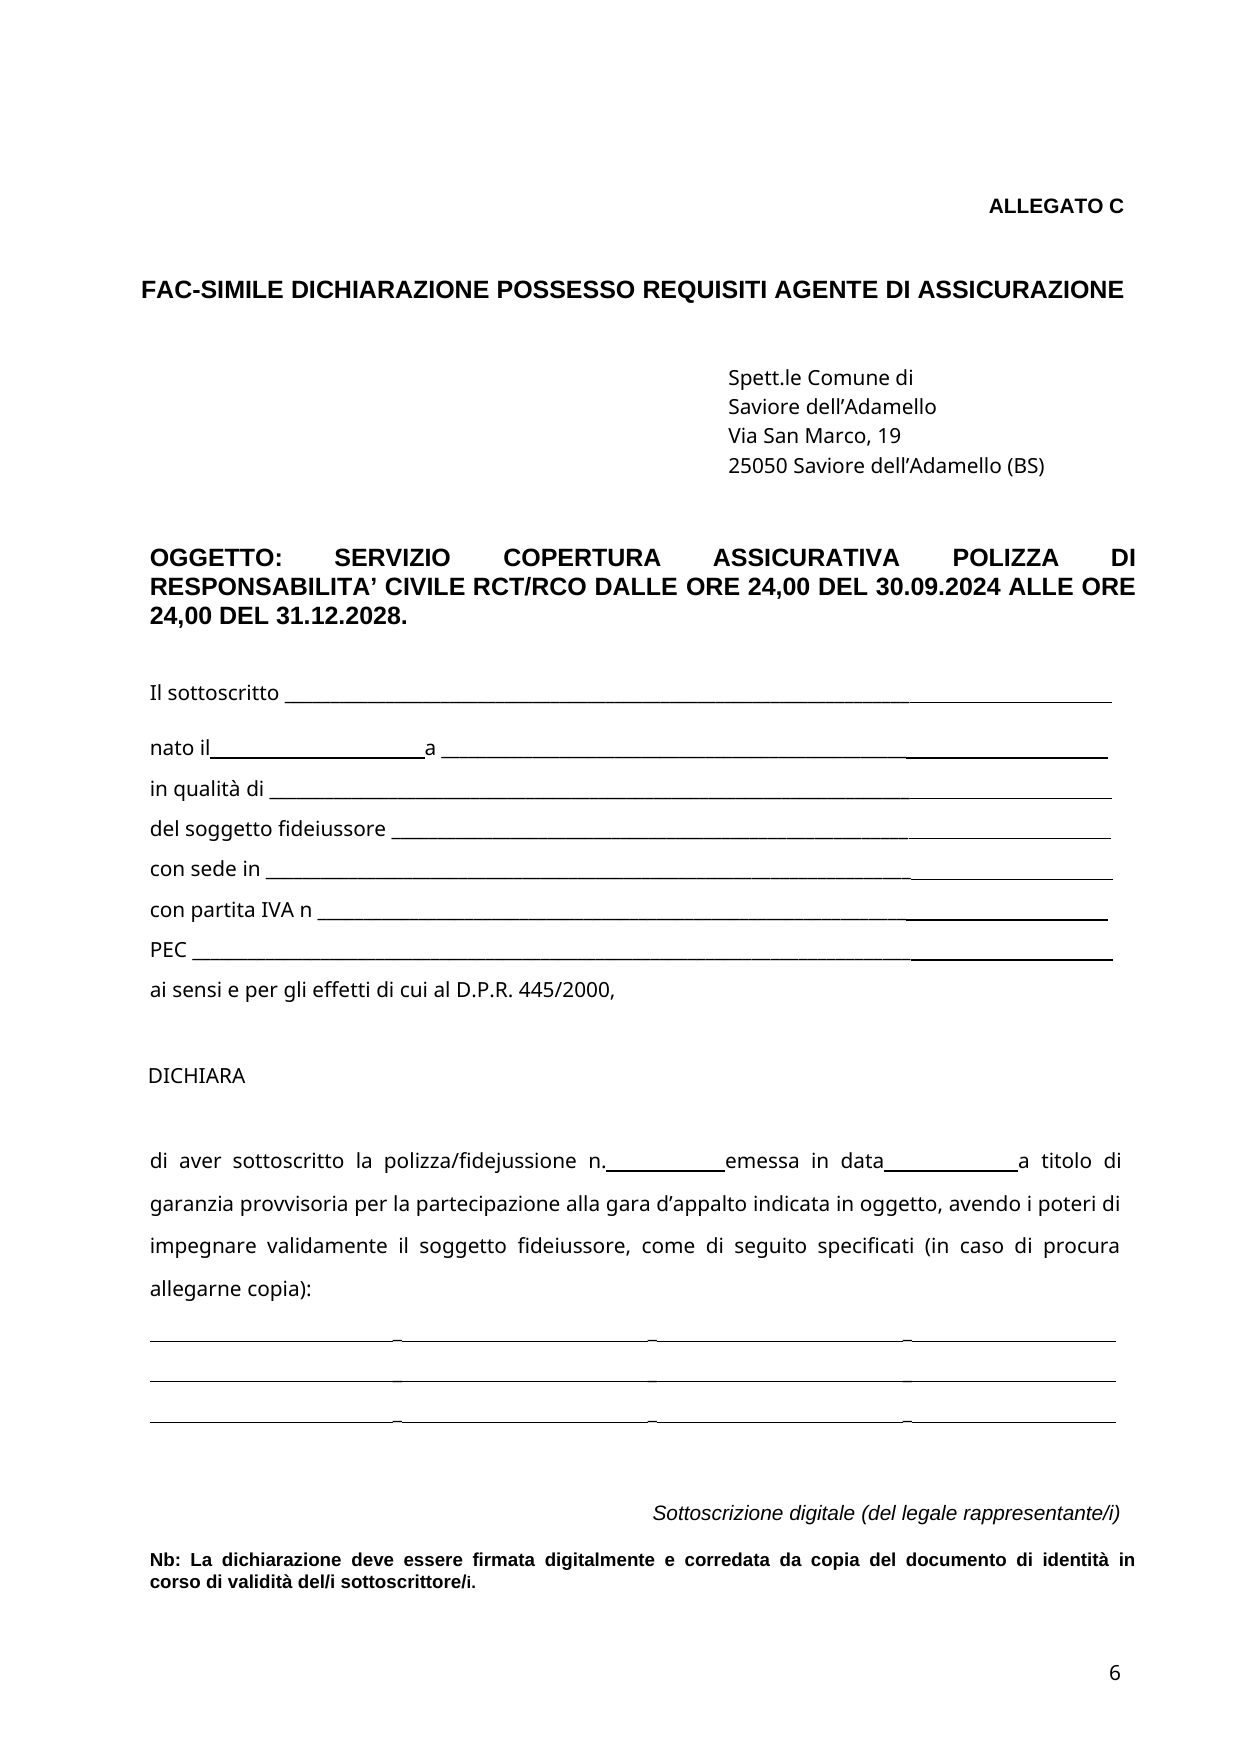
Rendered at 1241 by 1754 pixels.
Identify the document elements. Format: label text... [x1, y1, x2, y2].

text con partita IVA n [149, 895, 1136, 923]
text 25050 Saviore dell’Adamello (BS) [728, 451, 1136, 479]
text _ _ _ [149, 1397, 1136, 1426]
text Saviore dell’Adamello [728, 392, 1136, 421]
text Spett.le Comune di [728, 363, 1136, 391]
text nato il a [149, 733, 1136, 762]
text di aver sottoscritto la polizza/fidejussione n. emessa in data a titolo di garanzia provvisoria per la partecipazione alla gara d’appalto indicata in oggetto, avendo i poteri di impegnare validamente il soggetto fideiussore, come di seguito specificati (in caso di procura allegarne copia): [149, 1146, 1121, 1302]
text Nb: La dichiarazione deve essere firmata digitalmente e corredata da copia del documento di identità in corso di validità del/i sottoscrittore/i. [149, 1549, 1136, 1592]
text con sede in [149, 854, 1136, 883]
text in qualità di [149, 774, 1136, 802]
text DICHIARA [148, 1061, 1123, 1089]
text Il sottoscritto [149, 678, 1136, 706]
text _ _ _ [149, 1316, 1136, 1345]
text Via San Marco, 19 [728, 422, 1136, 450]
subtitle OGGETTO: SERVIZIO COPERTURA ASSICURATIVA POLIZZA DI RESPONSABILITA’ CIVILE RCT/RCO DALLE ORE 24,00 DEL 30.09.2024 ALLE ORE 24,00 DEL 31.12.2028. [149, 543, 1136, 630]
text del soggetto fideiussore [149, 814, 1136, 842]
subtitle ALLEGATO C FAC-SIMILE DICHIARAZIONE POSSESSO REQUISITI AGENTE DI ASSICURAZIONE [137, 193, 1127, 304]
text PEC [149, 935, 1136, 963]
text Sottoscrizione digitale (del legale rappresentante/i) [652, 1501, 1136, 1525]
text _ _ _ [149, 1357, 1136, 1385]
text ai sensi e per gli effetti di cui al D.P.R. 445/2000, [149, 976, 1136, 1004]
